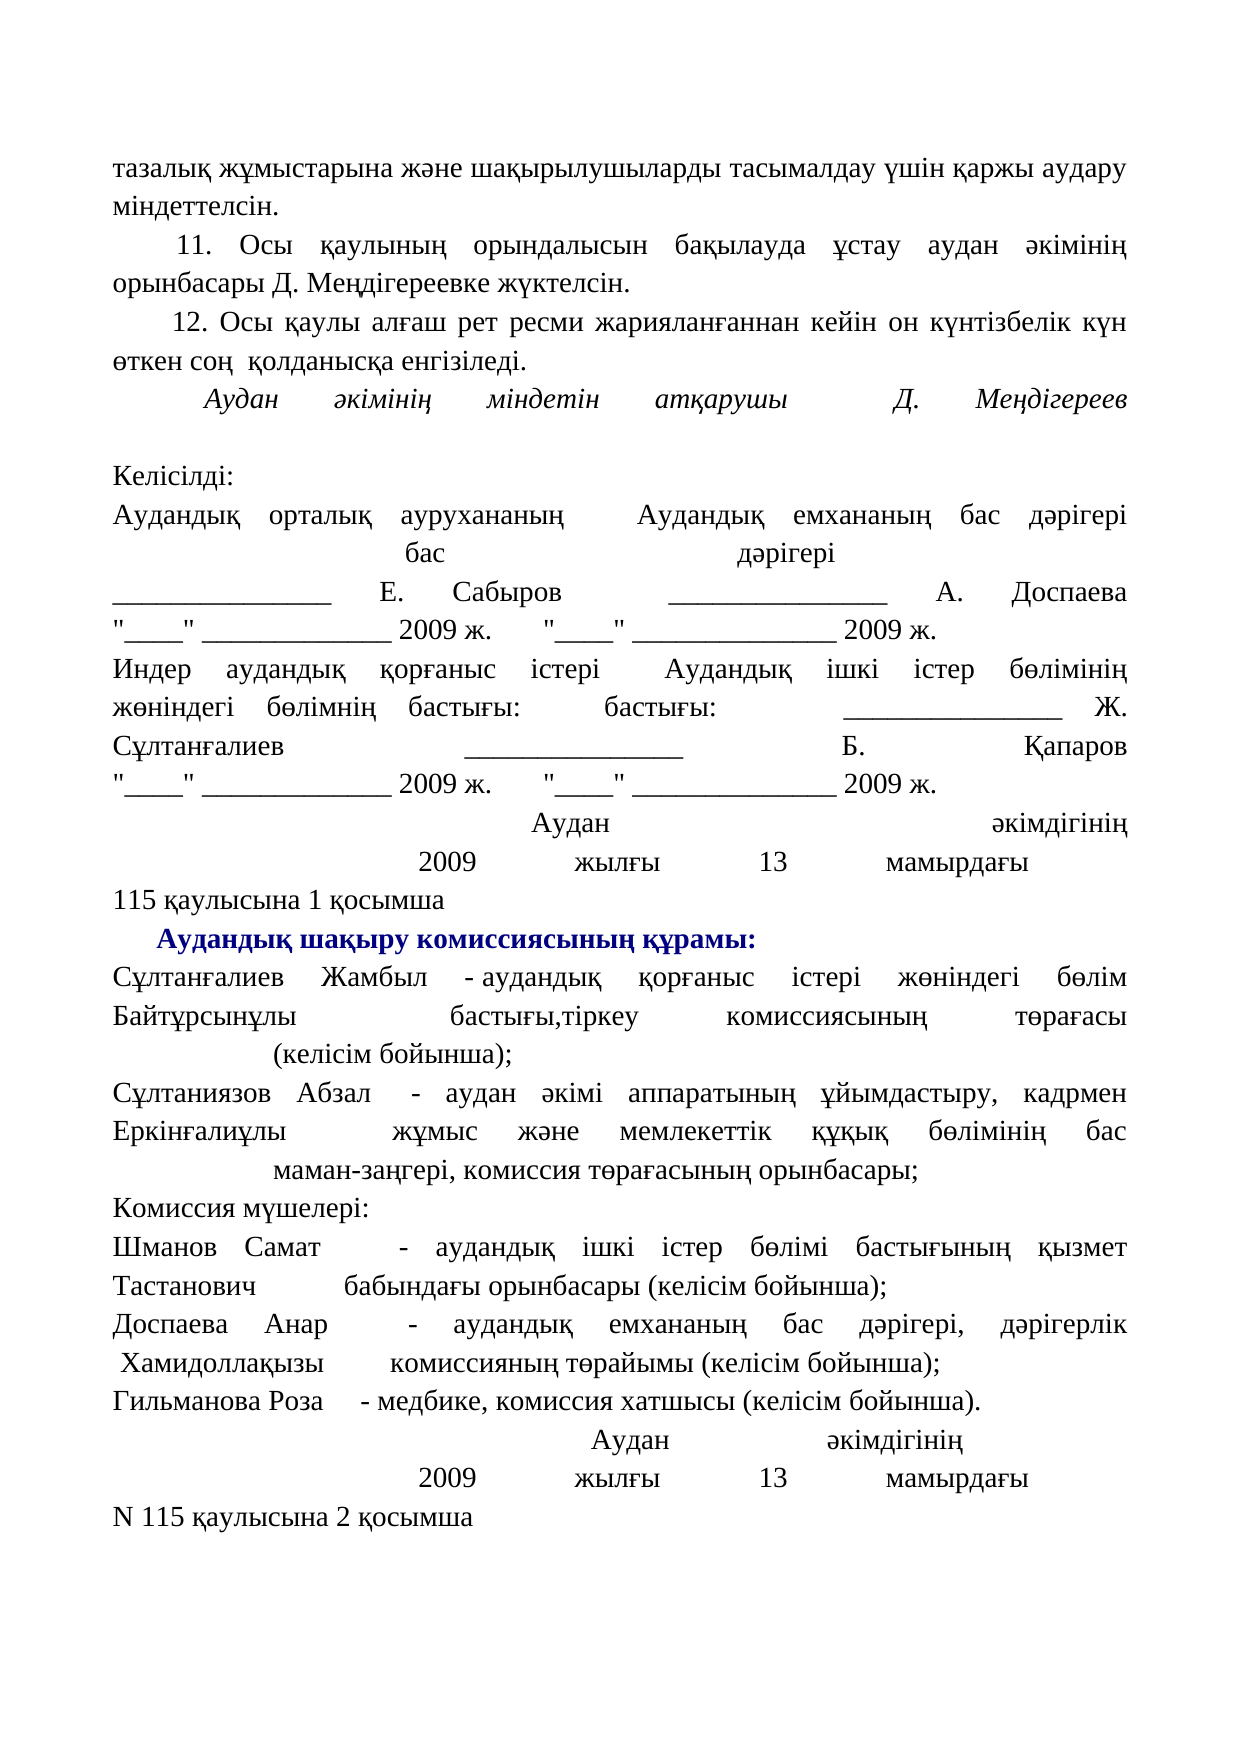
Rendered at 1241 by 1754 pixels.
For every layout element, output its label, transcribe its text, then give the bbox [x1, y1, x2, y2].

text Сұлтанғалиев Жамбыл - аудандық қорғаныс істері жөніндегі бөлім Байтұрсынұлы бастығы,тіркеу комиссиясының төрағасы (келісім бойынша); [112, 959, 1128, 1070]
text Аудандық орталық аурухананың Аудандық емхананың бас дәрігері бас дәрігері _______________ Е. Сабыров _______________ А. Доспаева "____" _____________ 2009 ж. "____" ______________ 2009 ж. [112, 497, 1128, 646]
text Аудан әкімдігінің 2009 жылғы 13 мамырдағы N 115 қаулысына 2 қосымша [112, 1422, 1128, 1532]
text Гильманова Роза - медбике, комиссия хатшысы (келісім бойынша). [112, 1383, 1128, 1417]
text Аудан әкімінің міндетін атқарушы Д. Меңдігереев Келісілді: [112, 381, 1128, 492]
text Сұлтаниязов Абзал - аудан әкімі аппаратының ұйымдастыру, кадрмен Еркінғалиұлы жұмыс және мемлекеттік құқық бөлімінің бас маман-заңгері, комиссия төрағасының орынбасары; [112, 1075, 1128, 1186]
text Аудандық шақыру комиссиясының құрамы: [112, 921, 1128, 954]
text Аудан әкімдігінің 2009 жылғы 13 мамырдағы 115 қаулысына 1 қосымша [112, 805, 1128, 916]
text Доспаева Анар - аудандық емхананың бас дәрігері, дәрігерлік Хамидоллақызы комиссияның төрайымы (келісім бойынша); [112, 1306, 1128, 1378]
text 12. Осы қаулы алғаш рет ресми жарияланғаннан кейін он күнтізбелік күн өткен соң қолданысқа енгізіледі. [112, 304, 1128, 376]
text Комиссия мүшелері: [112, 1191, 1128, 1224]
text Индер аудандық қорғаныс істері Аудандық ішкі істер бөлімінің жөніндегі бөлімнің бастығы: бастығы: _______________ Ж. Сұлтанғалиев _______________ Б. Қапаров "____" _____________ 2009 ж. "____" ______________ 2009 ж. [112, 651, 1128, 800]
text Шманов Самат - аудандық ішкі істер бөлімі бастығының қызмет Тастанович бабындағы орынбасары (келісім бойынша); [112, 1229, 1128, 1301]
text 11. Осы қаулының орындалысын бақылауда ұстау аудан әкімінің орынбасары Д. Меңдігереевке жүктелсін. [112, 227, 1128, 299]
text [112, 150, 1128, 222]
